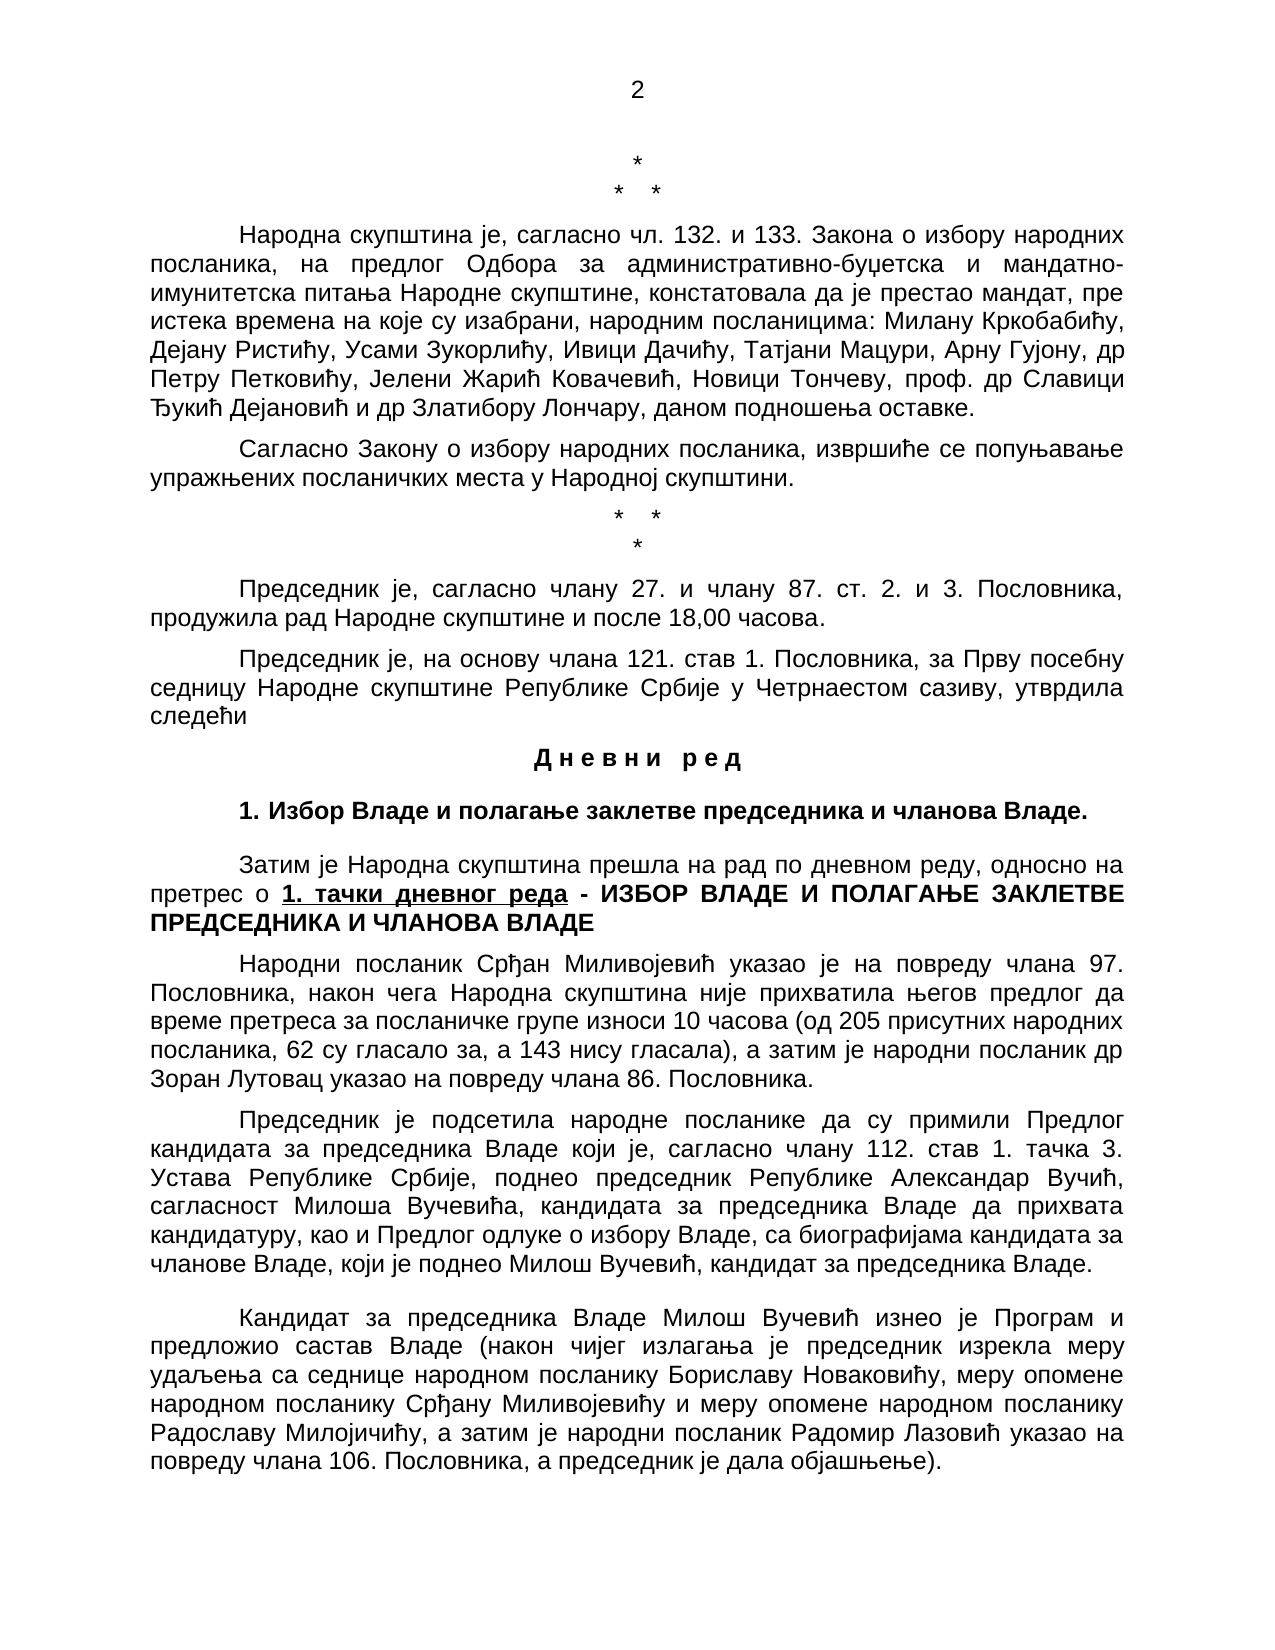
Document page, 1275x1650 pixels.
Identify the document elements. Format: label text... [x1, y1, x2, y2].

text Д н е в н и р е д [150, 742, 1125, 771]
text * [150, 150, 1125, 179]
text Народна скупштина је, сагласно чл. 132. и 133. Закона о избору народних посланика, на предлог Одбора за административно-буџетска и мандатно-имунитетска питања Народне скупштине, констатовала да је престао мандат, пре истека времена на које су изабрани, народним посланицима: Милану Кркобабићу, Дејану Ристићу, Усами Зукорлићу, Ивици Дачићу, Татјани Мацури, Арну Гујону, др Петру Петковићу, Јелени Жарић Ковачевић, Новици Тончеву, проф. др Славици Ђукић Дејановић и др Златибору Лончару, даном подношења оставке. [150, 220, 1125, 421]
text * * [150, 179, 1125, 207]
text Народни посланик Срђан Миливојевић указао је на повреду члана 97. Пословника, након чега Народна скупштина није прихватила његов предлог да време претреса за посланичке групе износи 10 часова (од 205 присутних народних посланика, 62 су гласало за, а 143 нису гласала), а затим је народни посланик др Зоран Лутовац указао на повреду члана 86. Пословника. [150, 949, 1125, 1092]
text Председник је, сагласно члану 27. и члану 87. ст. 2. и 3. Пословника, продужила рад Народне скупштине и после 18,00 часова. [150, 574, 1125, 631]
text * [150, 532, 1125, 561]
text Кандидат за председника Владе Милош Вучевић изнео је Програм и предложио састав Владе (након чијег излагања је председник изрекла меру удаљења са седнице народном посланику Бориславу Новаковићу, меру опомене народном посланику Срђану Миливојевићу и меру опомене народном посланику Радославу Милојичићу, а затим је народни посланик Радомир Лазовић указао на повреду члана 106. Пословника, а председник је дала објашњење). [150, 1302, 1125, 1475]
text Затим је Народна скупштина прешла на рад по дневном реду, односно на претрес о 1. тачки дневног реда - ИЗБОР ВЛАДЕ И ПОЛАГАЊЕ ЗАКЛЕТВЕ ПРЕДСЕДНИКА И ЧЛАНОВА ВЛАДЕ [150, 850, 1125, 936]
text * * [150, 504, 1125, 532]
text Сагласно Закону о избору народних посланика, извршиће се попуњавање упражњених посланичких места у Народној скупштини. [150, 434, 1125, 491]
list Избор Владе и полагање заклетве председника и чланова Владе. [150, 796, 1125, 825]
text Председник је подсетила народне посланике да су примили Предлог кандидата за председника Владе који је, сагласно члану 112. став 1. тачка 3. Устава Републике Србије, поднео председник Републике Александар Вучић, сагласност Милоша Вучевића, кандидата за председника Владе да прихвата кандидатуру, као и Предлог одлуке о избору Владе, са биографијама кандидата за чланове Владе, који је поднео Милош Вучевић, кандидат за председника Владе. [150, 1105, 1125, 1277]
text Председник је, на основу члана 121. став 1. Пословника, за Прву посебну седницу Народне скупштине Републике Србије у Четрнаестом сазиву, утврдила следећи [150, 644, 1125, 730]
